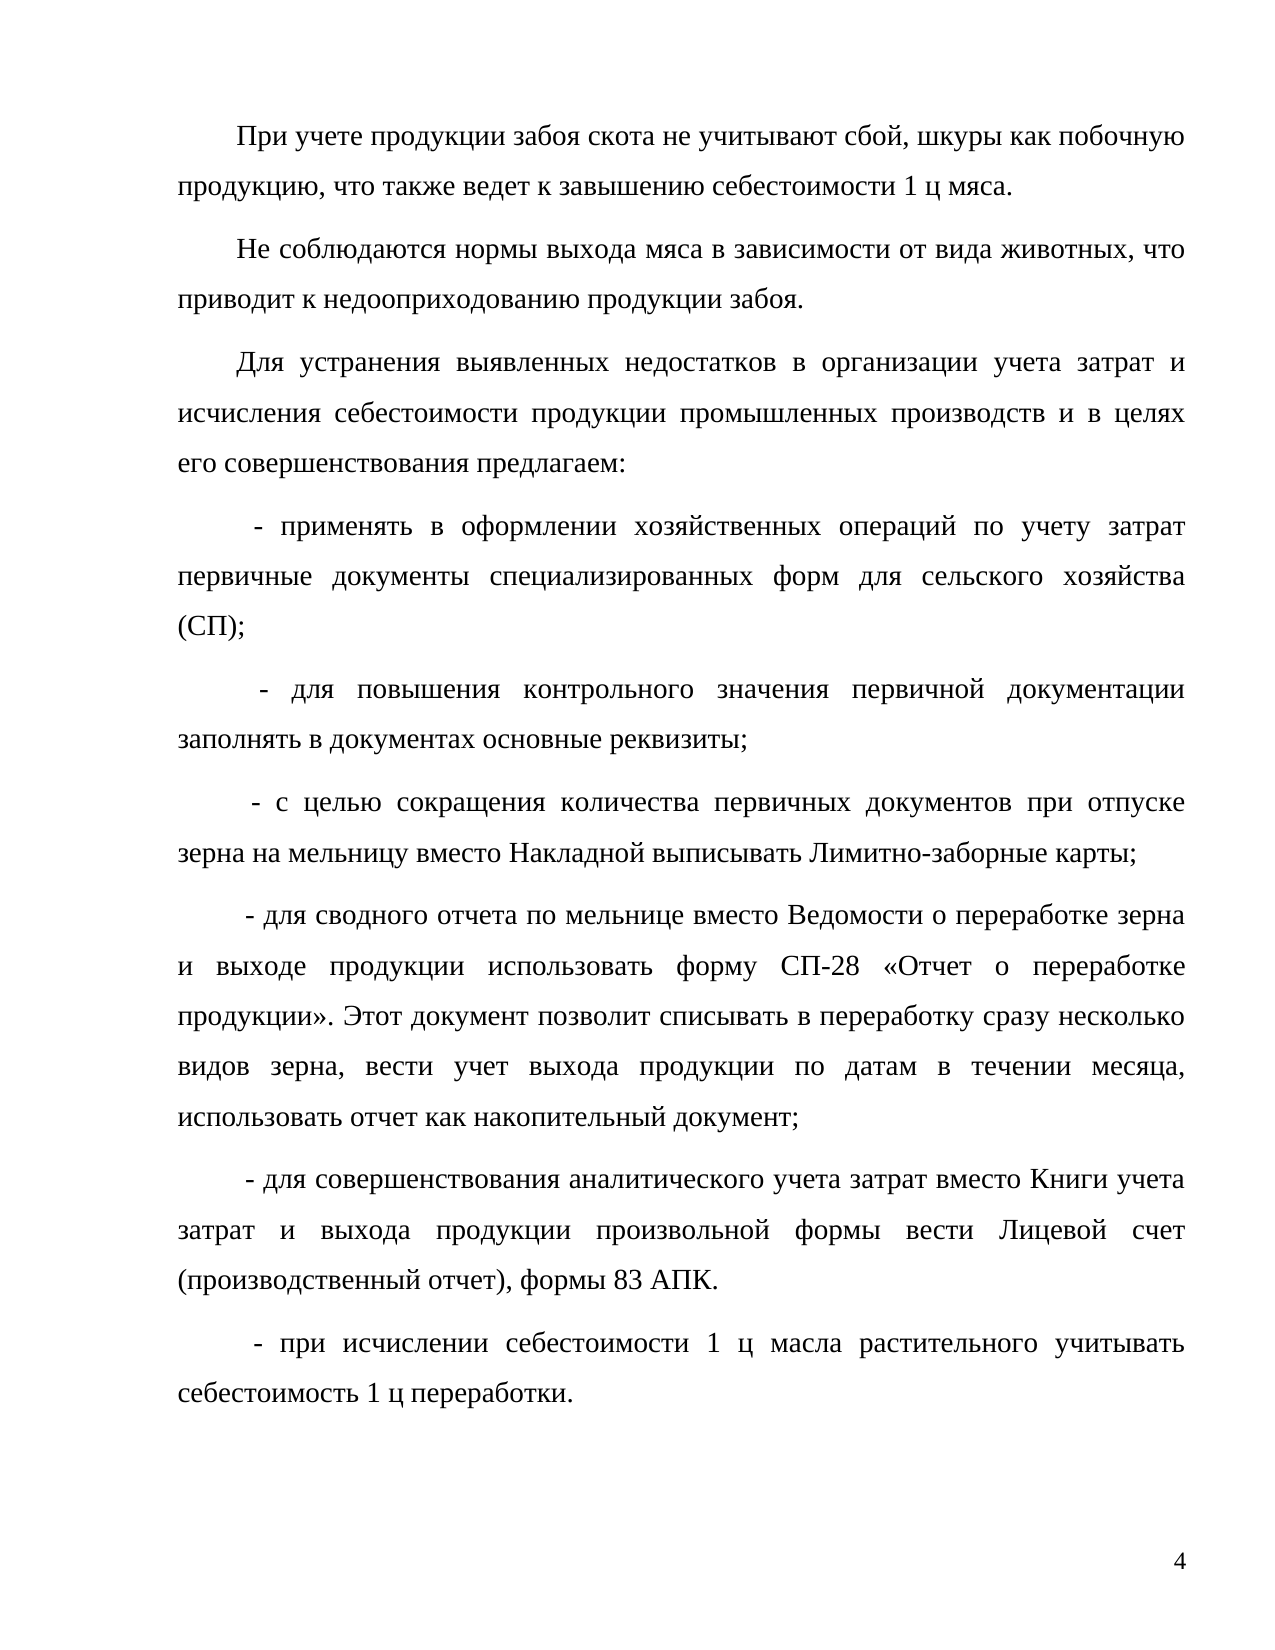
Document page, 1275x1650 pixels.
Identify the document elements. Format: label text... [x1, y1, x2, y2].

text - с целью сокращения количества первичных документов при отпуске зерна на мельницу вместо Накладной выписывать Лимитно-заборные карты; [177, 784, 1186, 868]
text Не соблюдаются нормы выхода мяса в зависимости от вида животных, что приводит к недооприходованию продукции забоя. [177, 231, 1186, 315]
text - для совершенствования аналитического учета затрат вместо Книги учета затрат и выхода продукции произвольной формы вести Лицевой счет (производственный отчет), формы 83 АПК. [177, 1162, 1186, 1296]
text - применять в оформлении хозяйственных операций по учету затрат первичные документы специализированных форм для сельского хозяйства (СП); [177, 508, 1186, 642]
text Для устранения выявленных недостатков в организации учета затрат и исчисления себестоимости продукции промышленных производств и в целях его совершенствования предлагаем: [177, 344, 1186, 478]
text - для сводного отчета по мельнице вместо Ведомости о переработке зерна и выходе продукции использовать форму СП-28 «Отчет о переработке продукции». Этот документ позволит списывать в переработку сразу несколько видов зерна, вести учет выхода продукции по датам в течении месяца, использовать отчет как накопительный документ; [177, 897, 1186, 1132]
text При учете продукции забоя скота не учитывают сбой, шкуры как побочную продукцию, что также ведет к завышению себестоимости 1 ц мяса. [177, 118, 1186, 202]
text - для повышения контрольного значения первичной документации заполнять в документах основные реквизиты; [177, 671, 1186, 755]
text - при исчислении себестоимости 1 ц масла растительного учитывать себестоимость 1 ц переработки. [177, 1325, 1186, 1409]
